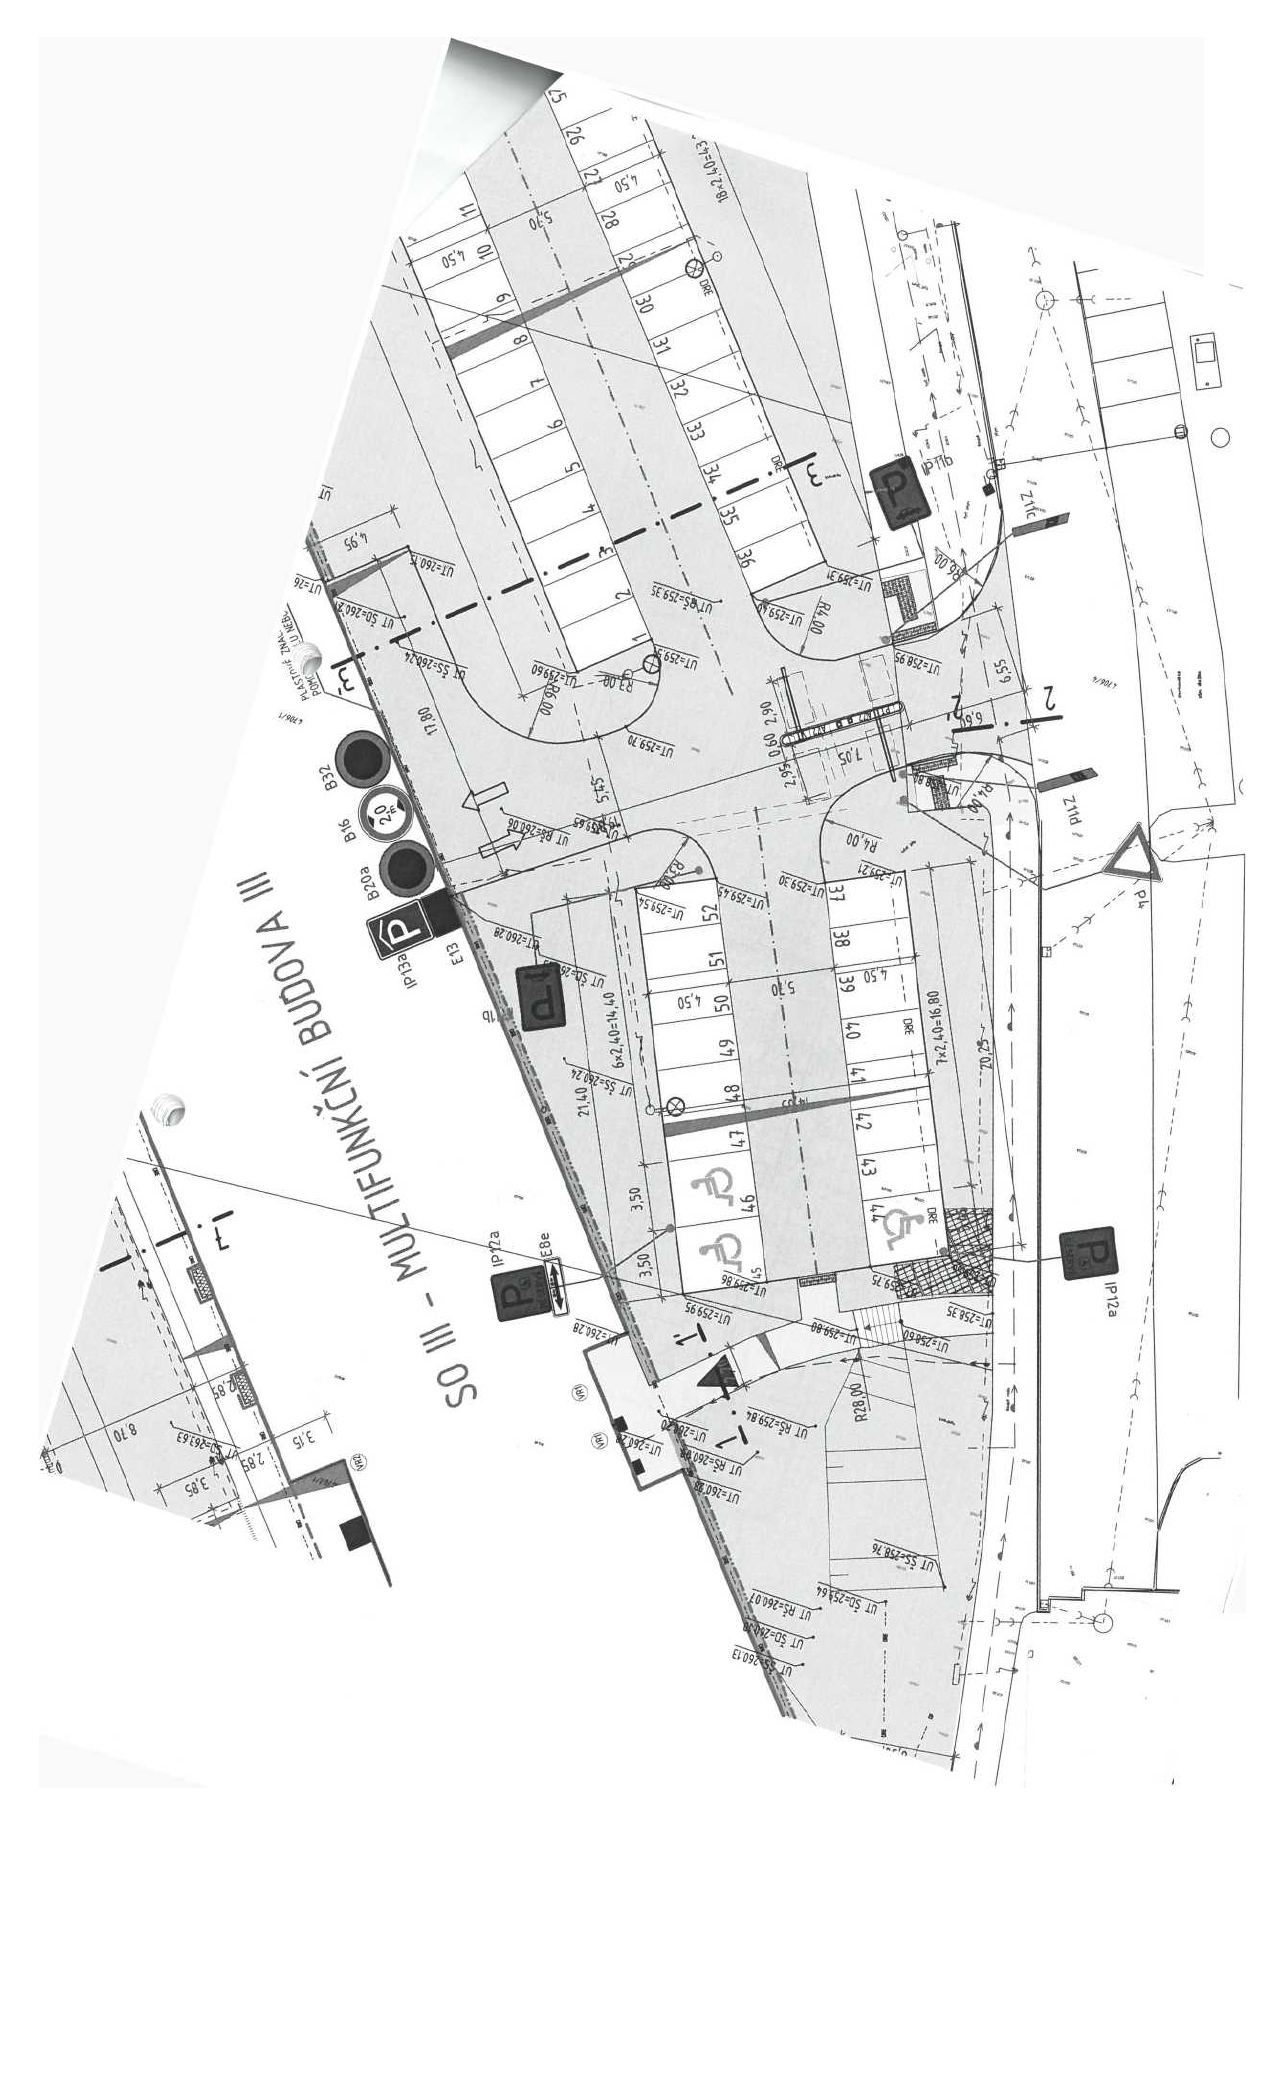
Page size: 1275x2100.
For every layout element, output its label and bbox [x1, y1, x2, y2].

picture [39, 37, 1246, 1788]
